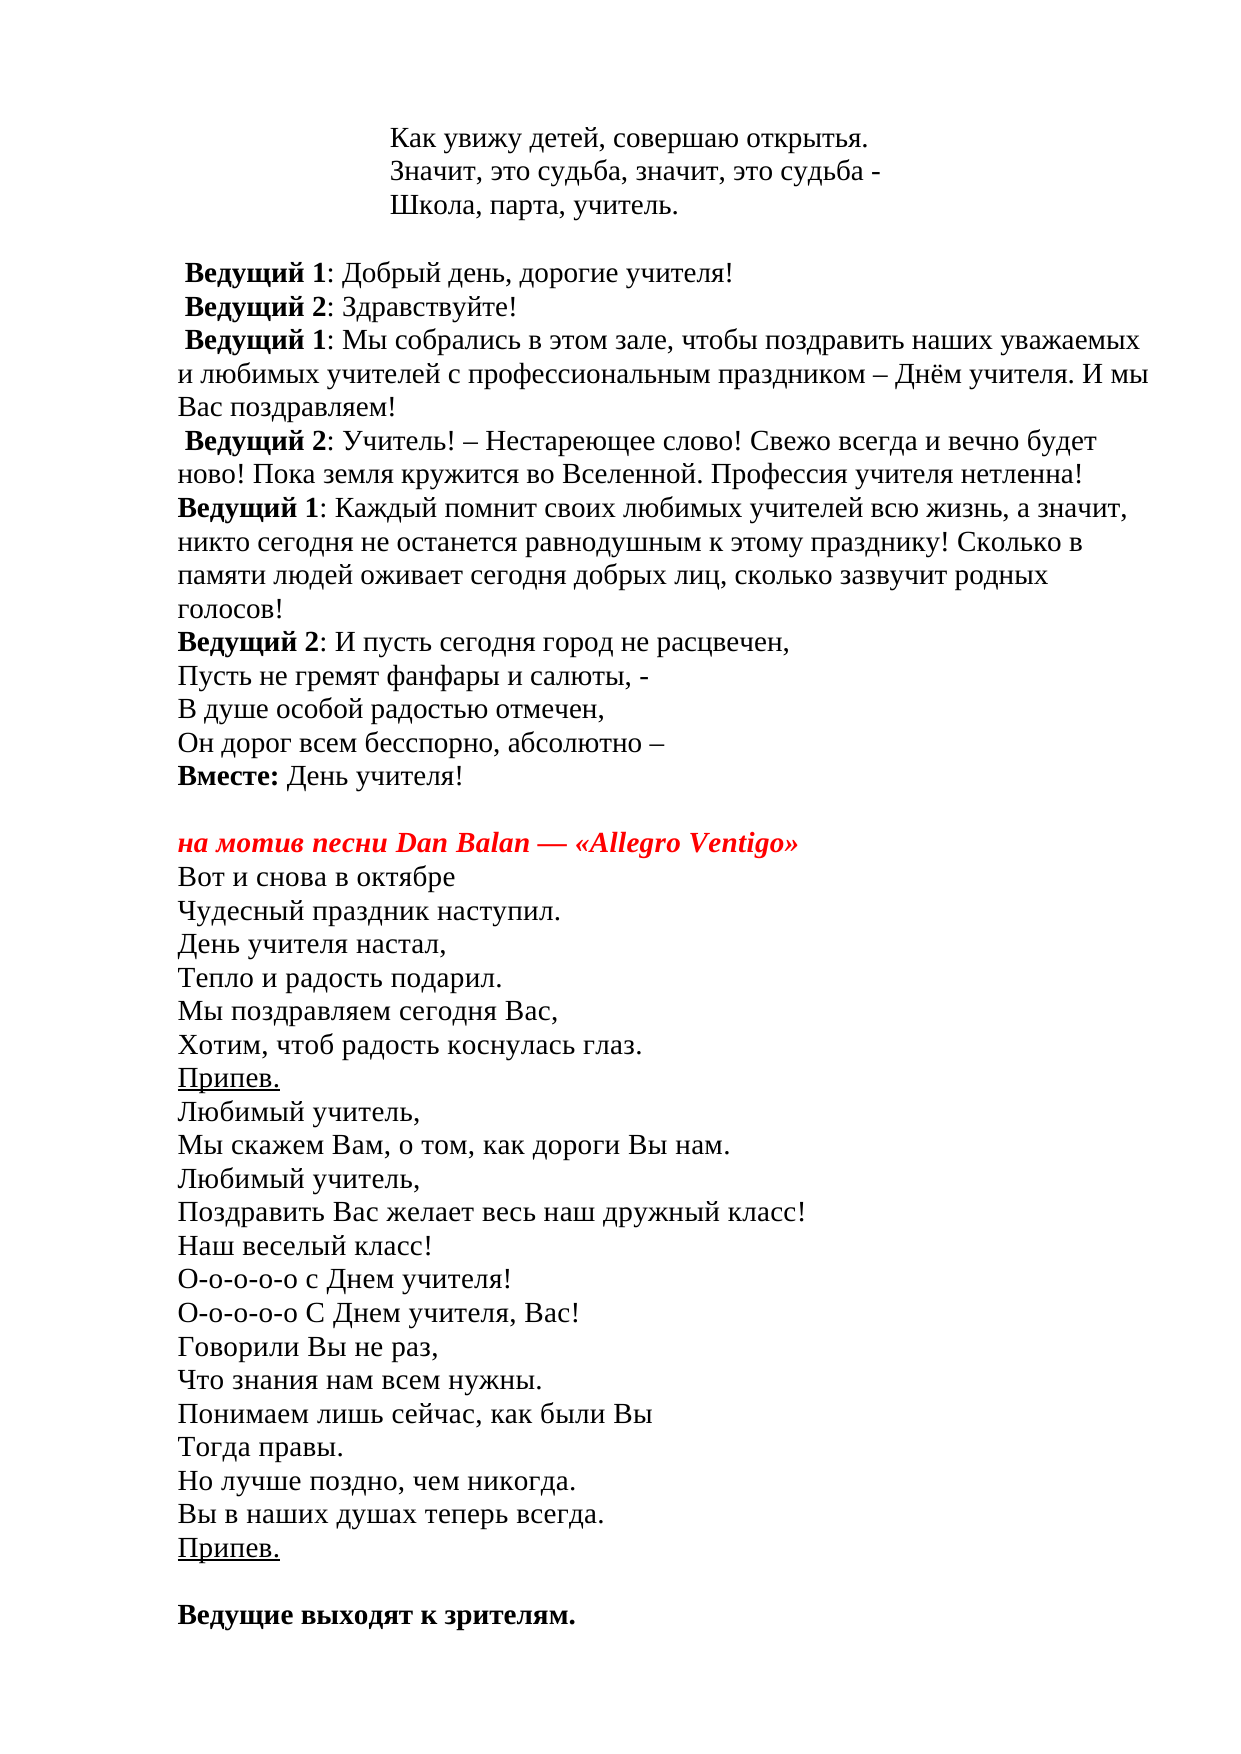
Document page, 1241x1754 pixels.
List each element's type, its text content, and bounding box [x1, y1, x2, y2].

text на мотив песни Dan Balan — «Allegro Ventigo» [177, 826, 1152, 859]
text Ведущие выходят к зрителям. [177, 1597, 1152, 1631]
text Вот и снова в октябре Чудесный праздник наступил. День учителя настал, Тепло и радость подарил. Мы поздравляем сегодня Вас, Хотим, чтоб радость коснулась глаз. [177, 859, 1152, 1060]
text Припев. [177, 1060, 1152, 1094]
text Любимый учитель, Мы скажем Вам, о том, как дороги Вы нам. Любимый учитель, Поздравить Вас желает весь наш дружный класс! Наш веселый класс! [177, 1094, 1152, 1262]
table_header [313, 118, 1016, 255]
text Говорили Вы не раз, Что знания нам всем нужны. Понимаем лишь сейчас, как были Вы Тогда правы. Но лучше поздно, чем никогда. Вы в наших душах теперь всегда. [177, 1329, 1152, 1530]
text Ведущий 1: Добрый день, дорогие учителя! Ведущий 2: Здравствуйте! Ведущий 1: Мы собрались в этом зале, чтобы поздравить наших уважаемых и любимых учителей с профессиональным праздником – Днём учителя. И мы Вас поздравляем! Ведущий 2: Учитель! – Нестареющее слово! Свежо всегда и вечно будет ново! Пока земля кружится во Вселенной. Профессия учителя нетленна! Ведущий 1: Каждый помнит своих любимых учителей всю жизнь, а значит, никто сегодня не останется равнодушным к этому празднику! Сколько в памяти людей оживает сегодня добрых лиц, сколько зазвучит родных голосов! Ведущий 2: И пусть сегодня город не расцвечен, Пусть не гремят фанфары и салюты, - В душе особой радостью отмечен, Он дорог всем бесспорно, абсолютно – Вместе: День учителя! [177, 255, 1152, 792]
text О-о-о-о-о с Днем учителя! О-о-о-о-о С Днем учителя, Вас! [177, 1262, 1152, 1329]
text Припев. [177, 1530, 1152, 1563]
